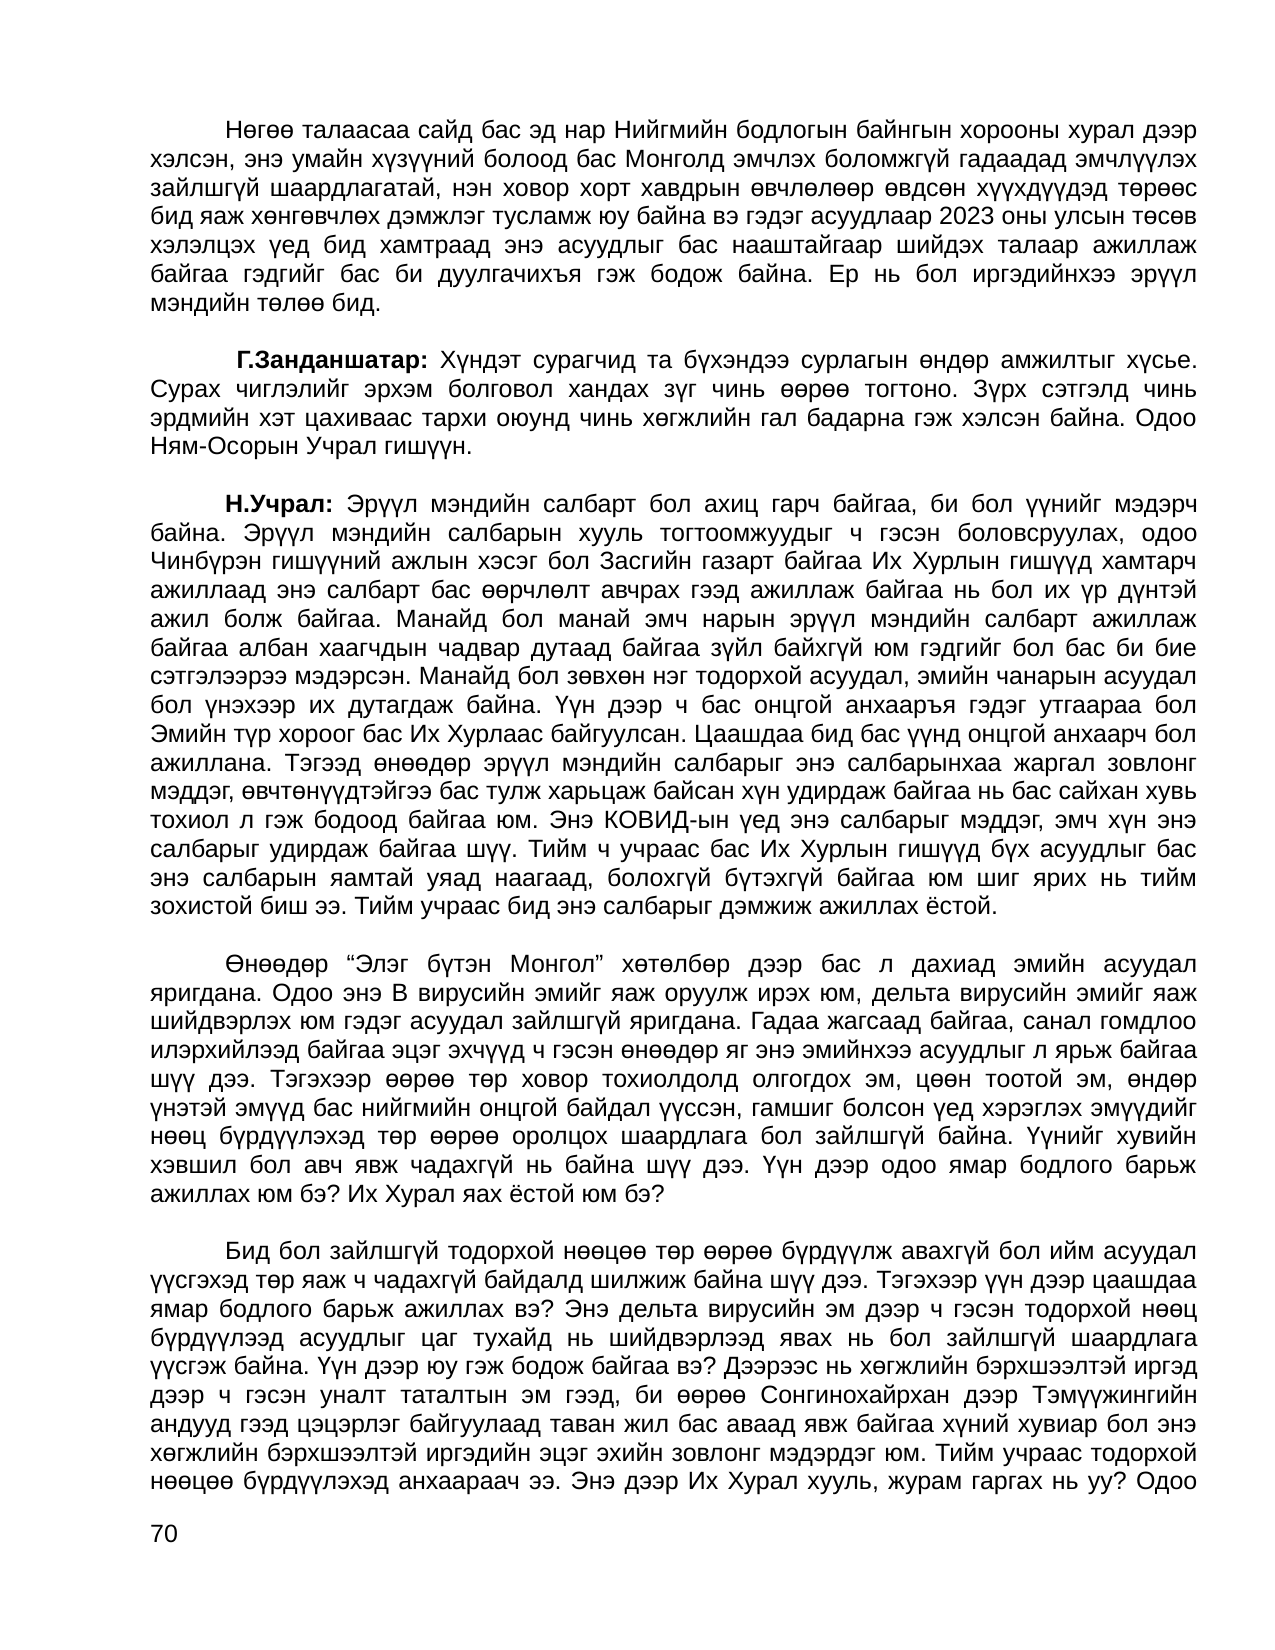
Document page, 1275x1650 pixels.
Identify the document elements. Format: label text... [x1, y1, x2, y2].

text Нөгөө талаасаа сайд бас эд нар Нийгмийн бодлогын байнгын хорооны хурал дээр хэлсэн, энэ умайн хүзүүний болоод бас Монголд эмчлэх боломжгүй гадаадад эмчлүүлэх зайлшгүй шаардлагатай, нэн ховор хорт хавдрын өвчлөлөөр өвдсөн хүүхдүүдэд төрөөс бид яаж хөнгөвчлөх дэмжлэг тусламж юу байна вэ гэдэг асуудлаар 2023 оны улсын төсөв хэлэлцэх үед бид хамтраад энэ асуудлыг бас нааштайгаар шийдэх талаар ажиллаж байгаа гэдгийг бас би дуулгачихъя гэж бодож байна. Ер нь бол иргэдийнхээ эрүүл мэндийн төлөө бид. [150, 115, 1198, 316]
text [150, 1236, 1198, 1495]
text Г.Занданшатар: Хүндэт сурагчид та бүхэндээ сурлагын өндөр амжилтыг хүсье. Сурах чиглэлийг эрхэм болговол хандах зүг чинь өөрөө тогтоно. Зүрх сэтгэлд чинь эрдмийн хэт цахиваас тархи оюунд чинь хөгжлийн гал бадарна гэж хэлсэн байна. Одоо Ням-Осорын Учрал гишүүн. [150, 345, 1198, 460]
text Өнөөдөр “Элэг бүтэн Монгол” хөтөлбөр дээр бас л дахиад эмийн асуудал яригдана. Одоо энэ В вирусийн эмийг яаж оруулж ирэх юм, дельта вирусийн эмийг яаж шийдвэрлэх юм гэдэг асуудал зайлшгүй яригдана. Гадаа жагсаад байгаа, санал гомдлоо илэрхийлээд байгаа эцэг эхчүүд ч гэсэн өнөөдөр яг энэ эмийнхээ асуудлыг л ярьж байгаа шүү дээ. Тэгэхээр өөрөө төр ховор тохиолдолд олгогдох эм, цөөн тоотой эм, өндөр үнэтэй эмүүд бас нийгмийн онцгой байдал үүссэн, гамшиг болсон үед хэрэглэх эмүүдийг нөөц бүрдүүлэхэд төр өөрөө оролцох шаардлага бол зайлшгүй байна. Үүнийг хувийн хэвшил бол авч явж чадахгүй нь байна шүү дээ. Үүн дээр одоо ямар бодлого барьж ажиллах юм бэ? Их Хурал яах ёстой юм бэ? [150, 949, 1198, 1207]
text Н.Учрал: Эрүүл мэндийн салбарт бол ахиц гарч байгаа, би бол үүнийг мэдэрч байна. Эрүүл мэндийн салбарын хууль тогтоомжуудыг ч гэсэн боловсруулах, одоо Чинбүрэн гишүүний ажлын хэсэг бол Засгийн газарт байгаа Их Хурлын гишүүд хамтарч ажиллаад энэ салбарт бас өөрчлөлт авчрах гээд ажиллаж байгаа нь бол их үр дүнтэй ажил болж байгаа. Манайд бол манай эмч нарын эрүүл мэндийн салбарт ажиллаж байгаа албан хаагчдын чадвар дутаад байгаа зүйл байхгүй юм гэдгийг бол бас би бие сэтгэлээрээ мэдэрсэн. Манайд бол зөвхөн нэг тодорхой асуудал, эмийн чанарын асуудал бол үнэхээр их дутагдаж байна. Үүн дээр ч бас онцгой анхааръя гэдэг утгаараа бол Эмийн түр хороог бас Их Хурлаас байгуулсан. Цаашдаа бид бас үүнд онцгой анхаарч бол ажиллана. Тэгээд өнөөдөр эрүүл мэндийн салбарыг энэ салбарынхаа жаргал зовлонг мэддэг, өвчтөнүүдтэйгээ бас тулж харьцаж байсан хүн удирдаж байгаа нь бас сайхан хувь тохиол л гэж бодоод байгаа юм. Энэ КОВИД-ын үед энэ салбарыг мэддэг, эмч хүн энэ салбарыг удирдаж байгаа шүү. Тийм ч учраас бас Их Хурлын гишүүд бүх асуудлыг бас энэ салбарын яамтай уяад наагаад, болохгүй бүтэхгүй байгаа юм шиг ярих нь тийм зохистой биш ээ. Тийм учраас бид энэ салбарыг дэмжиж ажиллах ёстой. [150, 489, 1198, 920]
